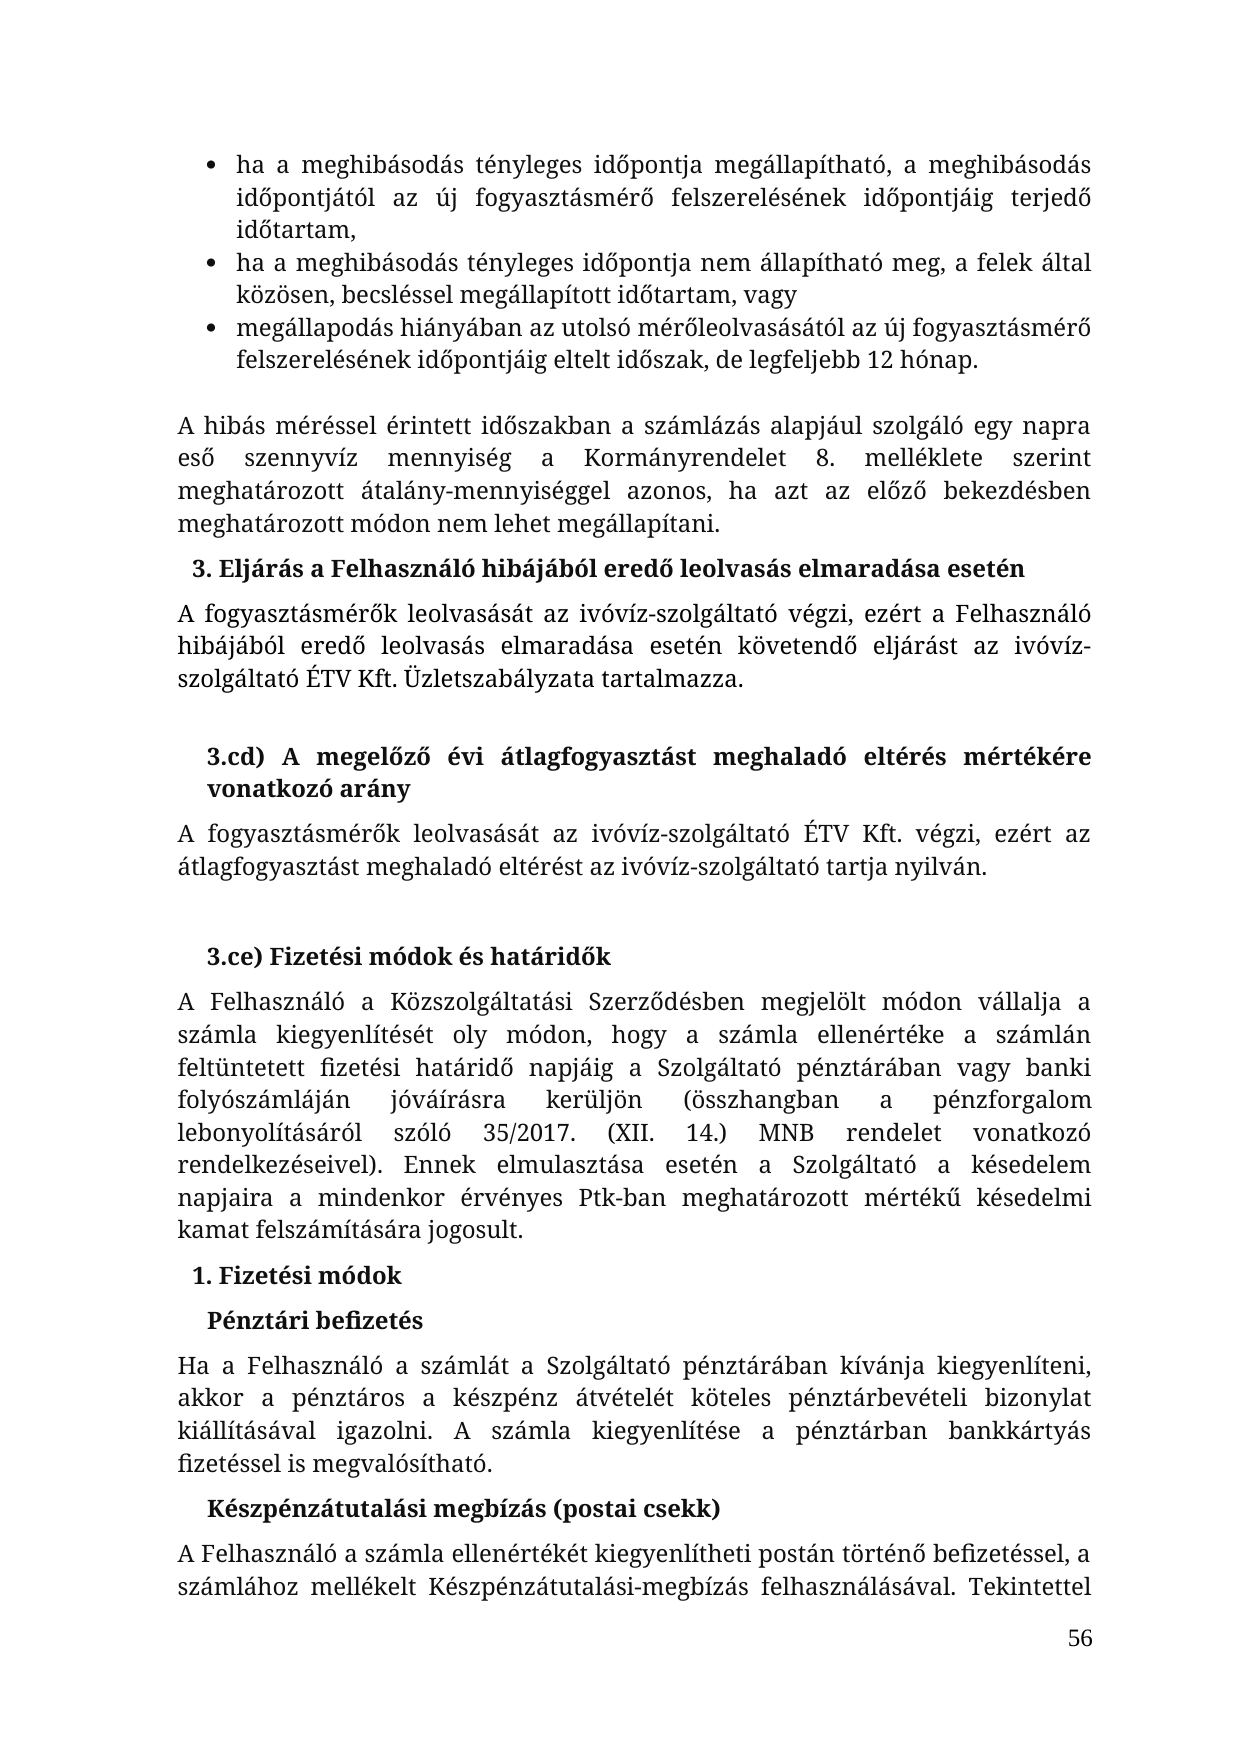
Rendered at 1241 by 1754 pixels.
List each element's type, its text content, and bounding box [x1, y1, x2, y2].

text A fogyasztásmérők leolvasását az ivóvíz-szolgáltató végzi, ezért a Felhasználó hibájából eredő leolvasás elmaradása esetén követendő eljárást az ivóvíz-szolgáltató ÉTV Kft. Üzletszabályzata tartalmazza. [177, 597, 1092, 694]
text A Felhasználó a Közszolgáltatási Szerződésben megjelölt módon vállalja a számla kiegyenlítését oly módon, hogy a számla ellenértéke a számlán feltüntetett fizetési határidő napjáig a Szolgáltató pénztárában vagy banki folyószámláján jóváírásra kerüljön (összhangban a pénzforgalom lebonyolításáról szóló 35/2017. (XII. 14.) MNB rendelet vonatkozó rendelkezéseivel). Ennek elmulasztása esetén a Szolgáltató a késedelem napjaira a mindenkor érvényes Ptk-ban meghatározott mértékű késedelmi kamat felszámítására jogosult. [177, 985, 1092, 1246]
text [177, 1537, 1092, 1602]
text Pénztári befizetés [207, 1303, 1092, 1336]
text 1. Fizetési módok [192, 1258, 1092, 1291]
subtitle 3.cd) A megelőző évi átlagfogyasztást meghaladó eltérés mértékére vonatkozó arány [207, 739, 1092, 805]
text A hibás méréssel érintett időszakban a számlázás alapjául szolgáló egy napra eső szennyvíz mennyiség a Kormányrendelet 8. melléklete szerint meghatározott átalány-mennyiséggel azonos, ha azt az előző bekezdésben meghatározott módon nem lehet megállapítani. [177, 408, 1092, 539]
subtitle 3.ce) Fizetési módok és határidők [207, 940, 1092, 973]
list ha a meghibásodás tényleges időpontja megállapítható, a meghibásodás időpontjától az új fogyasztásmérő felszerelésének időpontjáig terjedő időtartam, [207, 148, 1092, 246]
text Készpénzátutalási megbízás (postai csekk) [207, 1492, 1092, 1524]
text A fogyasztásmérők leolvasását az ivóvíz-szolgáltató ÉTV Kft. végzi, ezért az átlagfogyasztást meghaladó eltérést az ivóvíz-szolgáltató tartja nyilván. [177, 817, 1092, 882]
list ha a meghibásodás tényleges időpontja nem állapítható meg, a felek által közösen, becsléssel megállapított időtartam, vagy [207, 246, 1092, 311]
text Ha a Felhasználó a számlát a Szolgáltató pénztárában kívánja kiegyenlíteni, akkor a pénztáros a készpénz átvételét köteles pénztárbevételi bizonylat kiállításával igazolni. A számla kiegyenlítése a pénztárban bankkártyás fizetéssel is megvalósítható. [177, 1349, 1092, 1479]
list megállapodás hiányában az utolsó mérőleolvasásától az új fogyasztásmérő felszerelésének időpontjáig eltelt időszak, de legfeljebb 12 hónap. [207, 311, 1092, 376]
text 3. Eljárás a Felhasználó hibájából eredő leolvasás elmaradása esetén [192, 551, 1092, 584]
